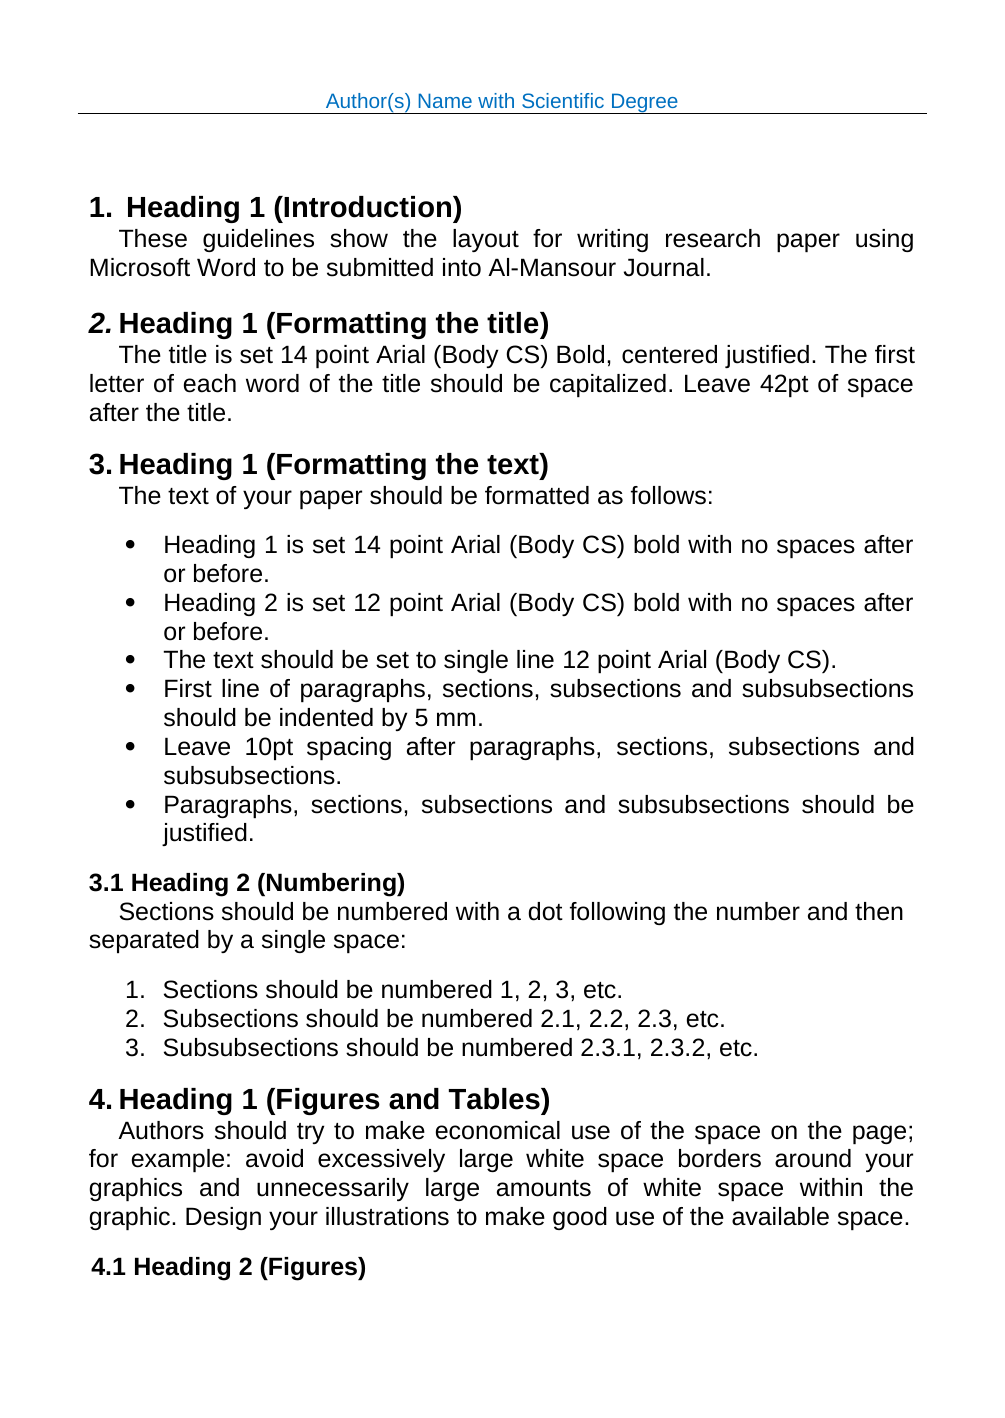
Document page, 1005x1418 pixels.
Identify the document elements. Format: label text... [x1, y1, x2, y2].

text Sections should be numbered with a dot following the number and then separated by a single space: [89, 897, 915, 954]
list Heading 2 (Numbering) [89, 868, 915, 897]
list Heading 1 (Formatting the text) [89, 447, 915, 481]
list Subsections should be numbered 2.1, 2.2, 2.3, etc. [125, 1004, 915, 1033]
list Heading 1 (Figures and Tables) [89, 1082, 915, 1116]
text Leave 10pt spacing after paragraphs, sections, subsections and subsubsections. [126, 732, 915, 789]
text The text of your paper should be formatted as follows: [89, 481, 915, 509]
text Heading 2 is set 12 point Arial (Body CS) bold with no spaces after or before. [126, 588, 915, 646]
list Sections should be numbered 1, 2, 3, etc. [125, 975, 915, 1004]
list Heading 2 (Figures) [91, 1252, 915, 1280]
text Paragraphs, sections, subsections and subsubsections should be justified. [126, 789, 915, 847]
text The text should be set to single line 12 point Arial (Body CS). [126, 646, 915, 674]
text First line of paragraphs, sections, subsections and subsubsections should be indented by 5 mm. [126, 674, 915, 732]
list Subsubsections should be numbered 2.3.1, 2.3.2, etc. [125, 1033, 915, 1061]
text These guidelines show the layout for writing research paper using Microsoft Word to be submitted into Al-Mansour Journal. [89, 224, 915, 282]
list Heading 1 (Formatting the title) [89, 307, 915, 340]
list Authors should try to make economical use of the space on the page; for example: avoid excessively large white space borders around your graphics and unnecessarily large amounts of white space within the graphic. Design your illustrations to make good use of the available space. [89, 1116, 915, 1231]
text Heading 1 is set 14 point Arial (Body CS) bold with no spaces after or before. [126, 530, 915, 588]
text The title is set 14 point Arial (Body CS) Bold, centered justified. The first letter of each word of the title should be capitalized. Leave 42pt of space after the title. [89, 340, 915, 426]
list Heading 1 (Introduction) [89, 191, 915, 224]
